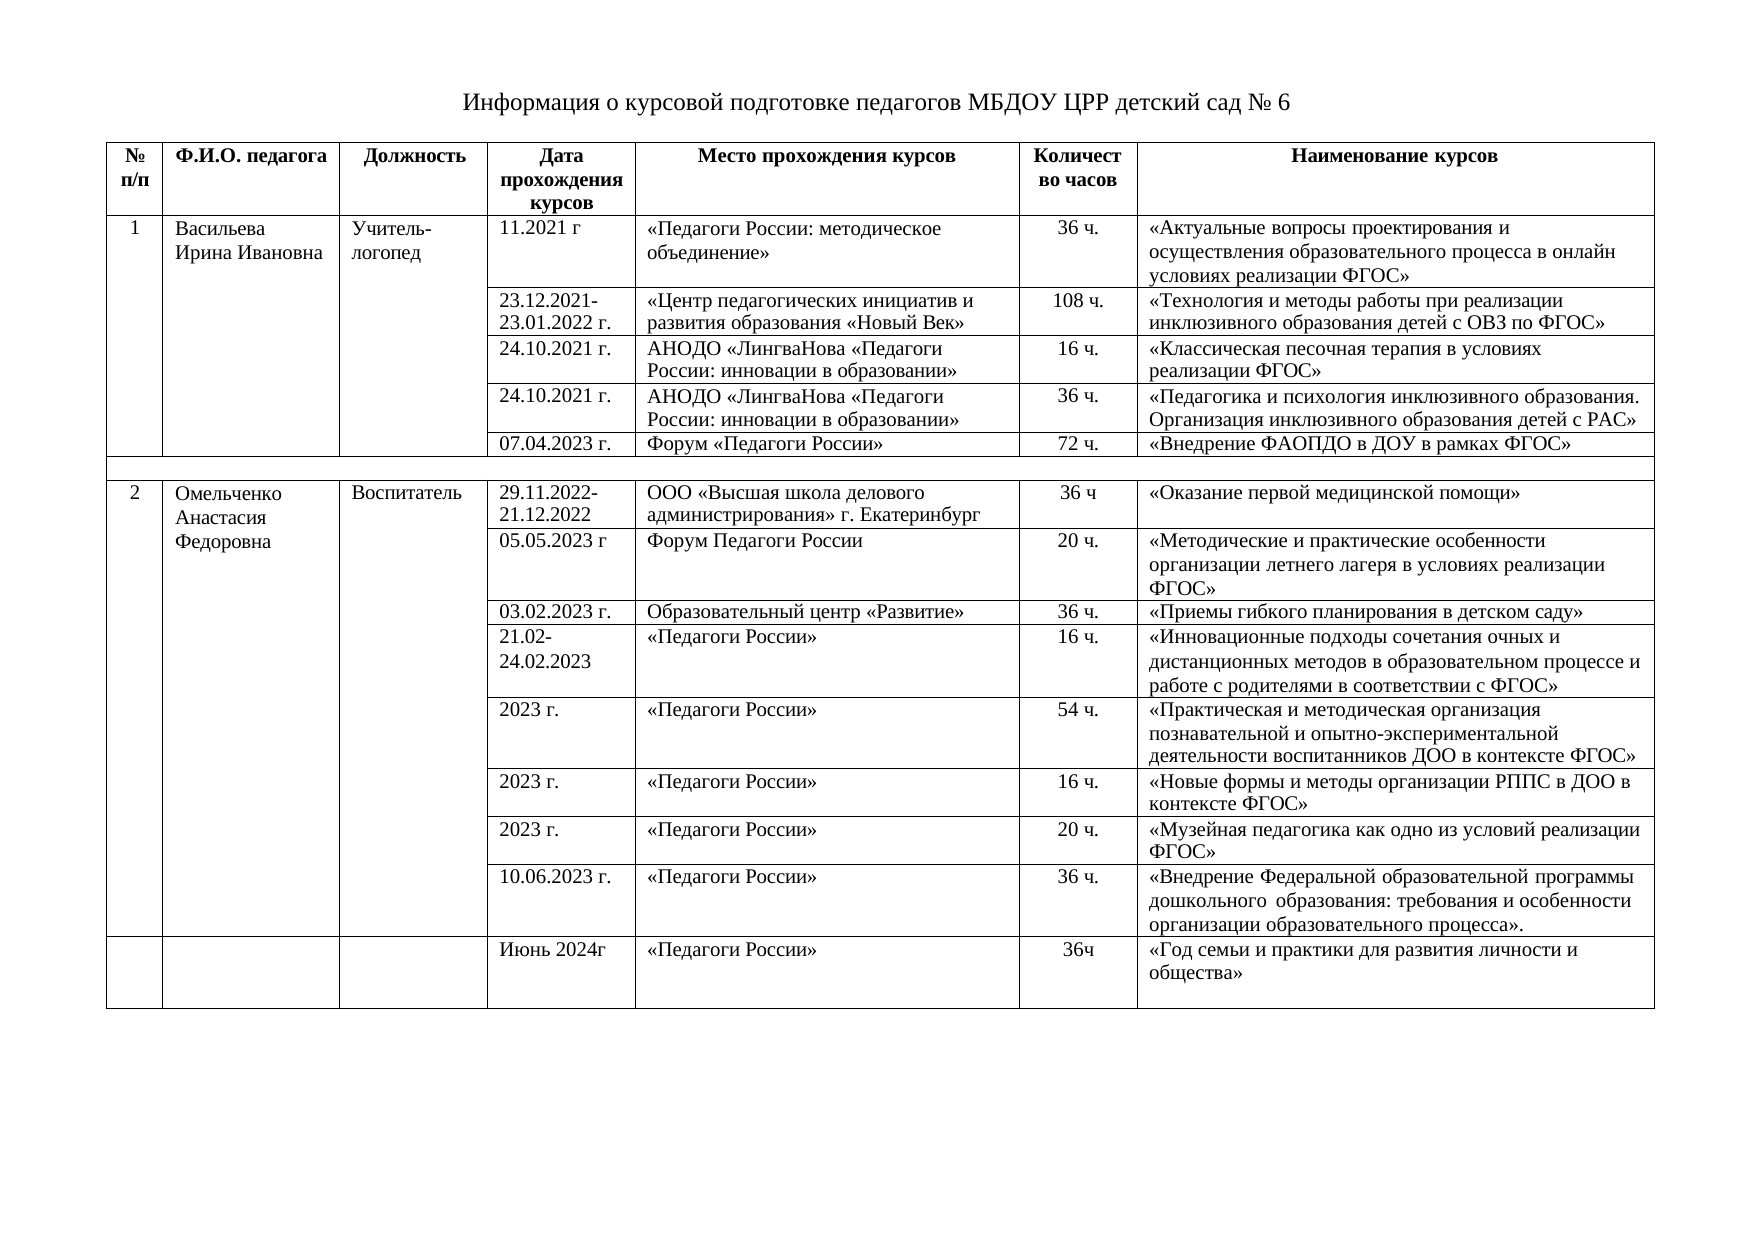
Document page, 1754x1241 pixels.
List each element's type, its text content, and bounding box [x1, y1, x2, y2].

table_cell АНОДО «ЛингваНова «Педагоги России: инновации в образовании» [636, 336, 1019, 383]
table_cell 05.05.2023 г [488, 529, 635, 600]
table_cell Омельченко Анастасия Федоровна [163, 481, 339, 936]
table_cell Образовательный центр «Развитие» [636, 601, 1019, 624]
table_cell 108 ч. [1020, 288, 1137, 335]
table_cell «Год семьи и практики для развития личности и общества» [1138, 937, 1654, 1008]
table_cell «Методические и практические особенности организации летнего лагеря в условиях реализации ФГОС» [1138, 529, 1654, 600]
table_cell 2023 г. [488, 817, 635, 864]
table_cell 07.04.2023 г. [488, 433, 635, 456]
table_cell «Музейная педагогика как одно из условий реализации ФГОС» [1138, 817, 1654, 864]
table_cell 72 ч. [1020, 433, 1137, 456]
table_cell 36 ч [1020, 481, 1137, 527]
table_cell «Приемы гибкого планирования в детском саду» [1138, 601, 1654, 624]
table_header Наименование курсов [1138, 143, 1654, 214]
table_header Дата прохождения курсов [488, 143, 635, 214]
table_cell «Педагоги России: методическое объединение» [636, 216, 1019, 287]
table_cell 2 [107, 481, 162, 936]
table_cell Воспитатель [340, 481, 487, 936]
table_cell «Классическая песочная терапия в условиях реализации ФГОС» [1138, 336, 1654, 383]
table_cell [163, 937, 339, 1008]
table_cell 1 [107, 216, 162, 456]
text Информация о курсовой подготовке педагогов МБДОУ ЦРР детский сад № 6 [96, 87, 1658, 116]
table_cell 24.10.2021 г. [488, 336, 635, 383]
table_cell ООО «Высшая школа делового администрирования» г. Екатеринбург [636, 481, 1019, 527]
table_cell АНОДО «ЛингваНова «Педагоги России: инновации в образовании» [636, 384, 1019, 432]
table_cell 10.06.2023 г. [488, 865, 635, 936]
table_cell Учитель- логопед [340, 216, 487, 456]
table_cell 03.02.2023 г. [488, 601, 635, 624]
table_cell «Практическая и методическая организация познавательной и опытно-экспериментальной деятельности воспитанников ДОО в контексте ФГОС» [1138, 698, 1654, 768]
table_cell 16 ч. [1020, 769, 1137, 816]
table_cell 2023 г. [488, 698, 635, 768]
table_cell 36 ч. [1020, 601, 1137, 624]
table_cell 11.2021 г [488, 216, 635, 287]
table_cell «Педагоги России» [636, 865, 1019, 936]
table_cell 24.10.2021 г. [488, 384, 635, 432]
table_cell Форум «Педагоги России» [636, 433, 1019, 456]
table_cell «Актуальные вопросы проектирования и осуществления образовательного процесса в онлайн условиях реализации ФГОС» [1138, 216, 1654, 287]
table_header № п/п [107, 143, 162, 214]
table_cell «Внедрение ФАОПДО в ДОУ в рамках ФГОС» [1138, 433, 1654, 456]
table_cell 36 ч. [1020, 216, 1137, 287]
table_cell «Центр педагогических инициатив и развития образования «Новый Век» [636, 288, 1019, 335]
table_cell «Педагогика и психология инклюзивного образования. Организация инклюзивного образования детей с РАС» [1138, 384, 1654, 432]
table_header Ф.И.О. педагога [163, 143, 339, 214]
table_cell Июнь 2024г [488, 937, 635, 1008]
table_cell 20 ч. [1020, 529, 1137, 600]
table_header Количест во часов [1020, 143, 1137, 214]
table_cell 36 ч. [1020, 865, 1137, 936]
table_cell «Педагоги России» [636, 625, 1019, 697]
table_cell 21.02- 24.02.2023 [488, 625, 635, 697]
table_cell «Педагоги России» [636, 698, 1019, 768]
table_cell «Оказание первой медицинской помощи» [1138, 481, 1654, 527]
table_cell «Новые формы и методы организации РППС в ДОО в контексте ФГОС» [1138, 769, 1654, 816]
table_cell [107, 937, 162, 1008]
table_cell Васильева Ирина Ивановна [163, 216, 339, 456]
table_cell «Инновационные подходы сочетания очных и дистанционных методов в образовательном процессе и работе с родителями в соответствии с ФГОС» [1138, 625, 1654, 697]
table_cell Форум Педагоги России [636, 529, 1019, 600]
table_cell [340, 937, 487, 1008]
table_cell 20 ч. [1020, 817, 1137, 864]
table_cell 29.11.2022- 21.12.2022 [488, 481, 635, 527]
table_cell «Технология и методы работы при реализации инклюзивного образования детей с ОВЗ по ФГОС» [1138, 288, 1654, 335]
table_cell 2023 г. [488, 769, 635, 816]
table_cell 23.12.2021- 23.01.2022 г. [488, 288, 635, 335]
table_cell 16 ч. [1020, 336, 1137, 383]
table_cell 36 ч. [1020, 384, 1137, 432]
table_cell «Педагоги России» [636, 769, 1019, 816]
table_cell 16 ч. [1020, 625, 1137, 697]
table_header Место прохождения курсов [636, 143, 1019, 214]
table_cell [107, 457, 1654, 479]
table_cell «Педагоги России» [636, 817, 1019, 864]
table_cell 36ч [1020, 937, 1137, 1008]
table_cell 54 ч. [1020, 698, 1137, 768]
table_cell «Педагоги России» [636, 937, 1019, 1008]
table_header Должность [340, 143, 487, 214]
table_cell «Внедрение Федеральной образовательной программы дошкольного образования: требования и особенности организации образовательного процесса». [1138, 865, 1654, 936]
